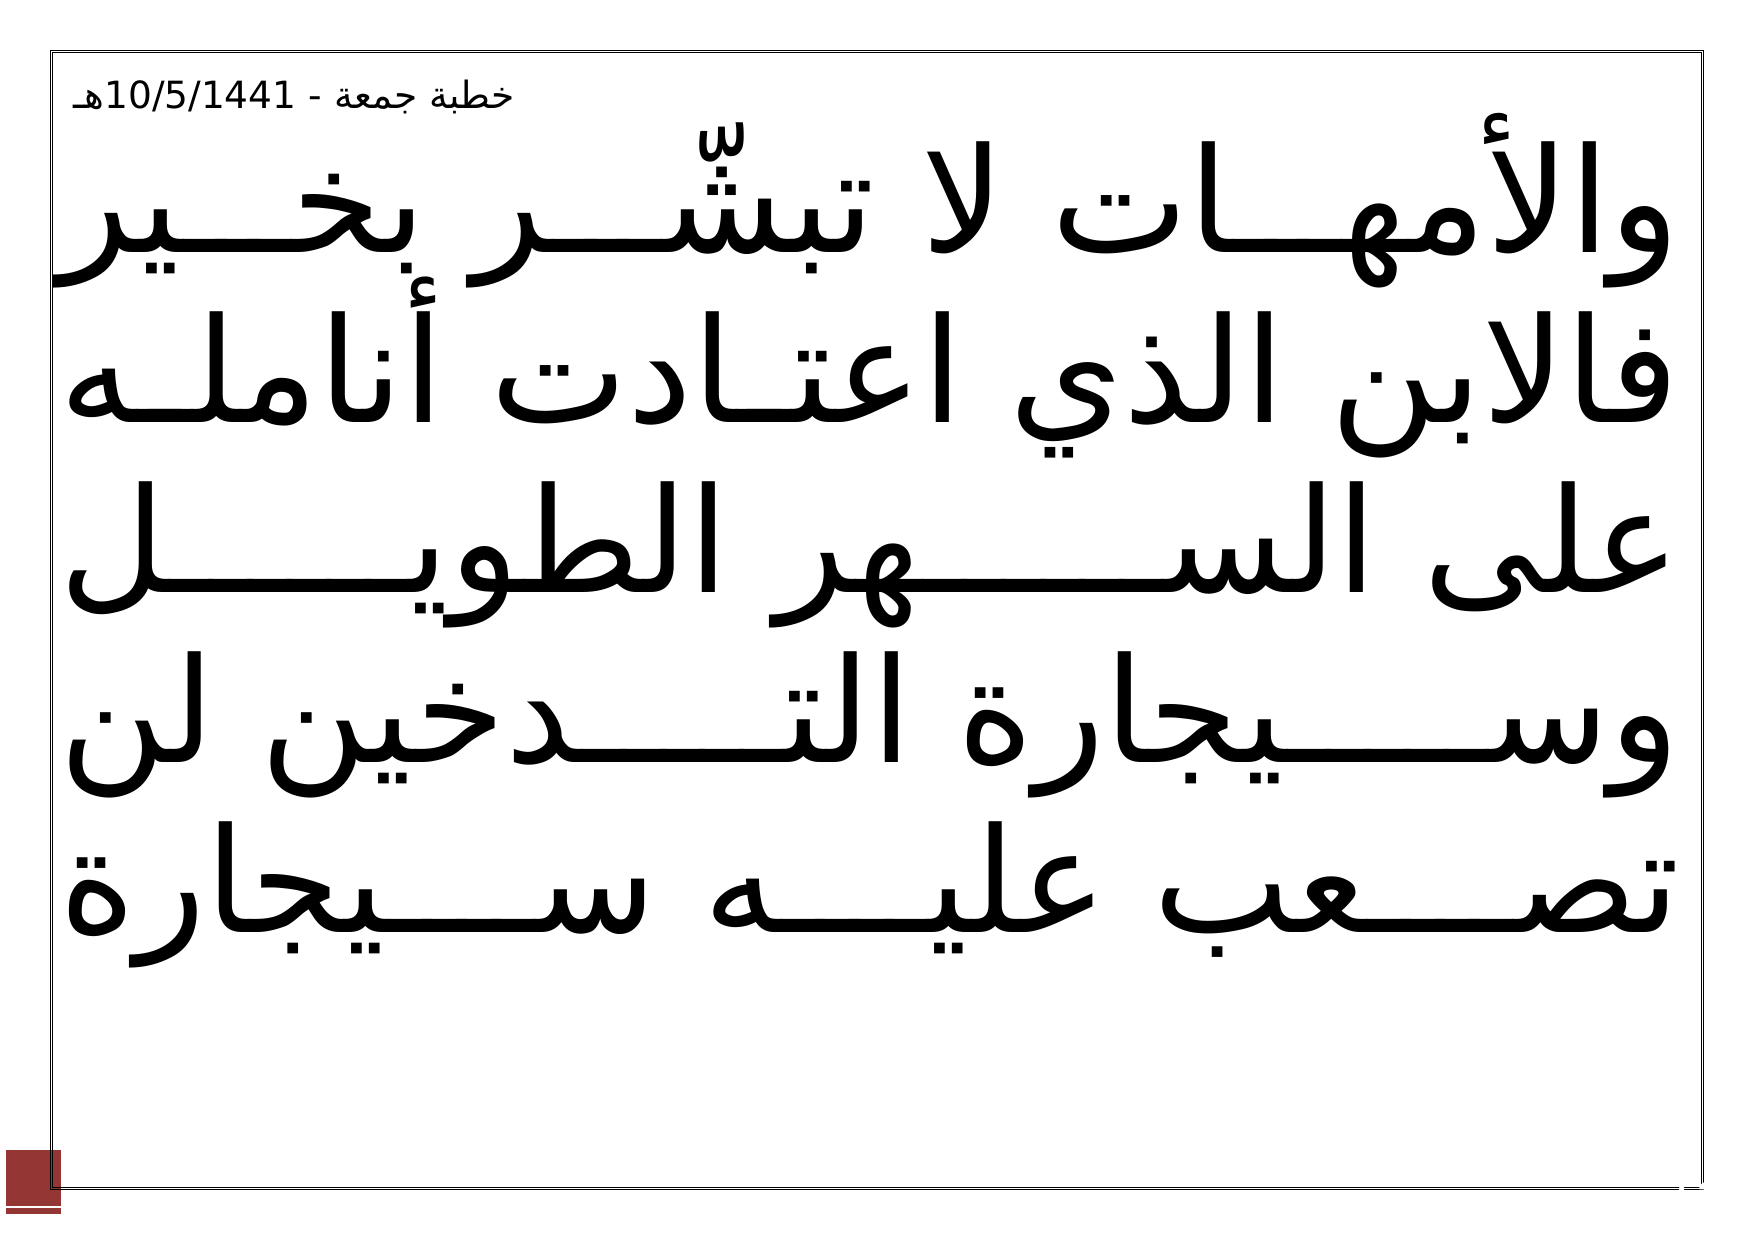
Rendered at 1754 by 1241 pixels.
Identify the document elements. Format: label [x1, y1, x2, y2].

text [59, 117, 1680, 966]
